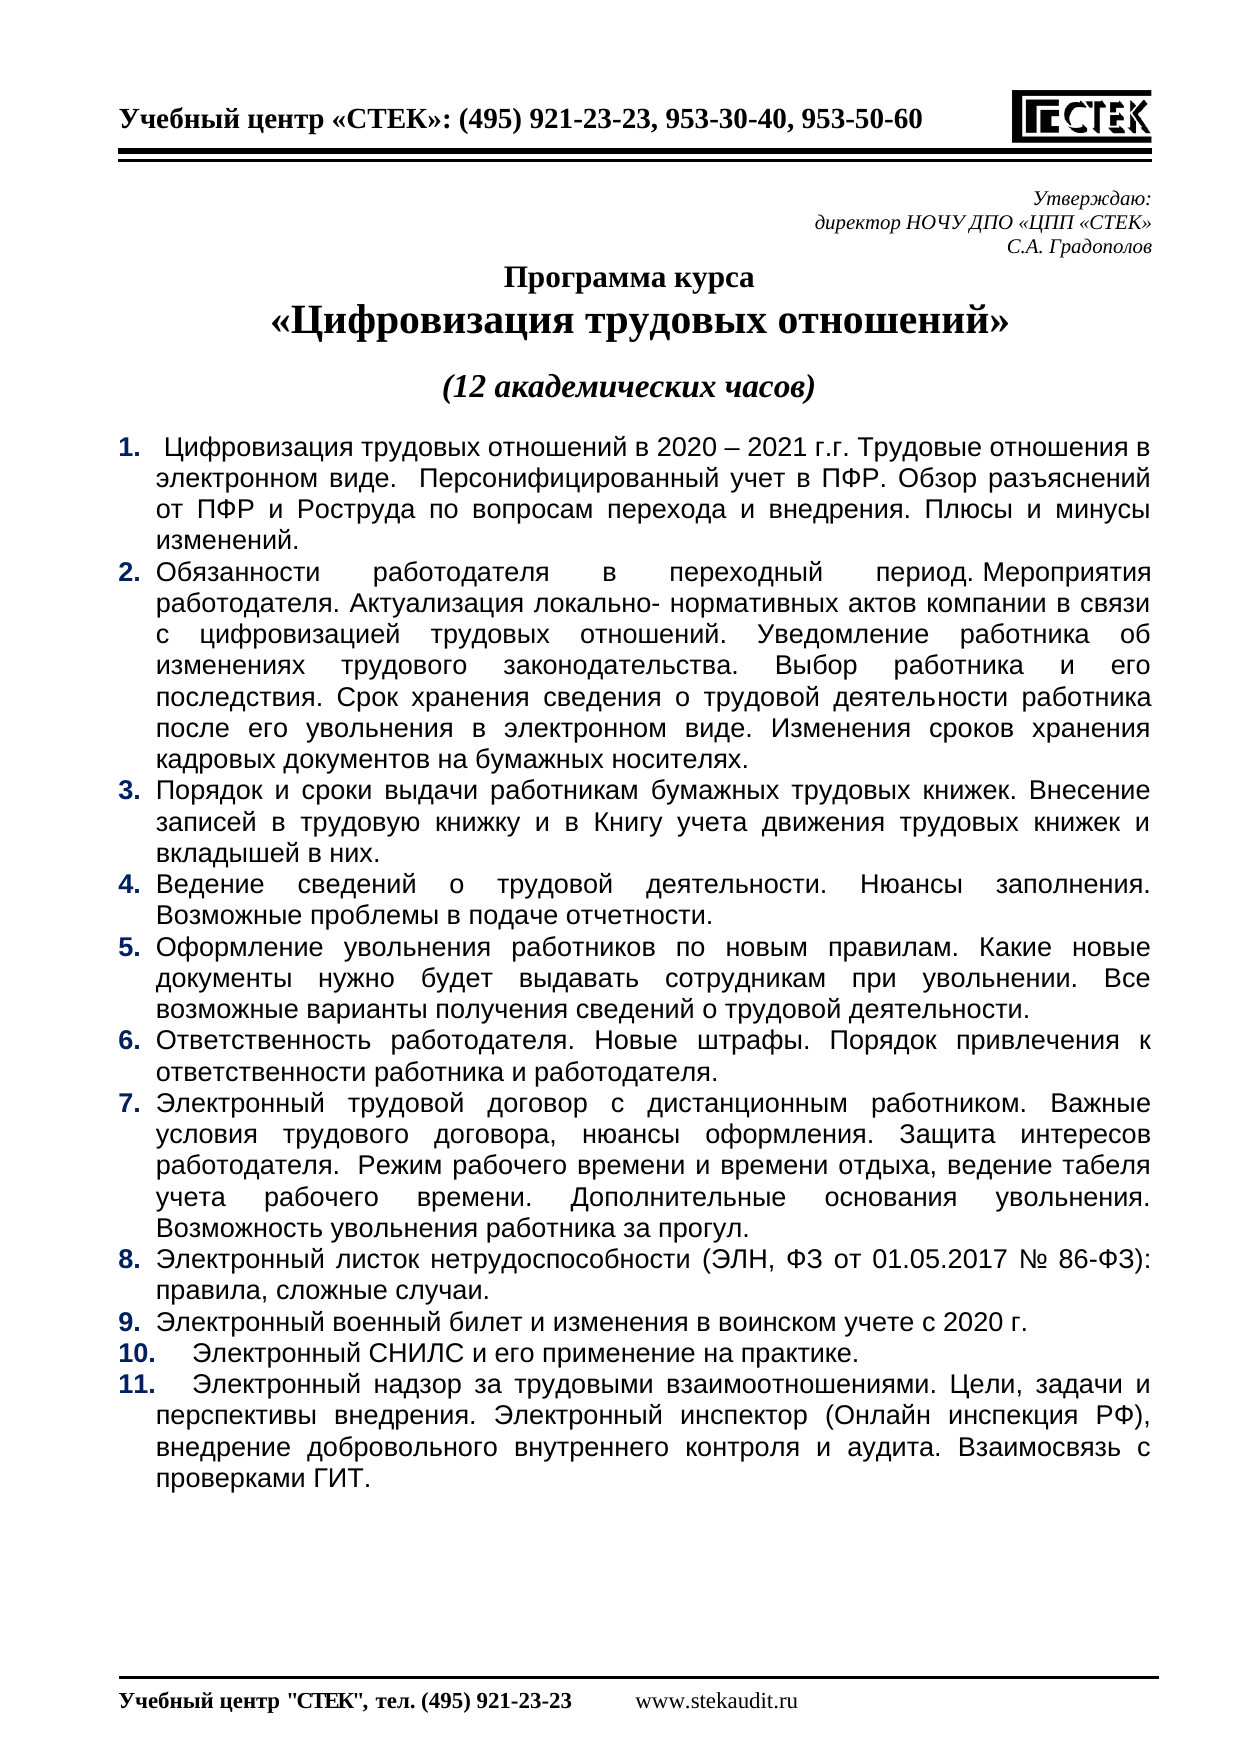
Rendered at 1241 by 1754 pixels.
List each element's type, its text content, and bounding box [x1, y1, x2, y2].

list Электронный трудовой договор с дистанционным работником. Важные условия трудового договора, нюансы оформления. Защита интересов работодателя. Режим рабочего времени и времени отдыха, ведение табеля учета рабочего времени. Дополнительные основания увольнения. Возможность увольнения работника за прогул. [118, 1087, 1152, 1243]
list Электронный военный билет и изменения в воинском учете с 2020 г. [118, 1306, 1152, 1337]
table_header [990, 89, 1152, 148]
table_header Учебный центр «СТЕК»: (495) 921-23-23, 953-30-40, 953-50-60 [118, 89, 989, 148]
list Цифровизация трудовых отношений в 2020 – 2021 г.г. Трудовые отношения в электронном виде. Персонифицированный учет в ПФР. Обзор разъяснений от ПФР и Роструда по вопросам перехода и внедрения. Плюсы и минусы изменений. [118, 431, 1152, 556]
list Оформление увольнения работников по новым правилам. Какие новые документы нужно будет выдавать сотрудникам при увольнении. Все возможные варианты получения сведений о трудовой деятельности. [118, 931, 1152, 1024]
table_cell [118, 154, 1152, 159]
list Ведение сведений о трудовой деятельности. Нюансы заполнения. Возможные проблемы в подаче отчетности. [118, 868, 1152, 931]
list Обязанности работодателя в переходный период. Мероприятия работодателя. Актуализация локально- нормативных актов компании в связи с цифровизацией трудовых отношений. Уведомление работника об изменениях трудового законодательства. Выбор работника и его последствия. Срок хранения сведения о трудовой деятельности работника после его увольнения в электронном виде. Изменения сроков хранения кадровых документов на бумажных носителях. [118, 556, 1152, 774]
text «Цифровизация трудовых отношений» [118, 294, 1152, 342]
list Ответственность работодателя. Новые штрафы. Порядок привлечения к ответственности работника и работодателя. [118, 1024, 1152, 1087]
list Порядок и сроки выдачи работникам бумажных трудовых книжек. Внесение записей в трудовую книжку и в Книгу учета движения трудовых книжек и вкладышей в них. [118, 774, 1152, 868]
text (12 академических часов) [118, 366, 1140, 404]
table_cell Утверждаю: директор НОЧУ ДПО «ЦПП «СТЕК» С.А. Градополов [118, 162, 1152, 258]
list Электронный листок нетрудоспособности (ЭЛН, ФЗ от 01.05.2017 № 86-ФЗ): правила, сложные случаи. [118, 1243, 1152, 1306]
subtitle Программа курса [118, 258, 1140, 294]
list Электронный СНИЛС и его применение на практике. [118, 1337, 1152, 1368]
picture [1010, 88, 1152, 143]
list Электронный надзор за трудовыми взаимоотношениями. Цели, задачи и перспективы внедрения. Электронный инспектор (Онлайн инспекция РФ), внедрение добровольного внутреннего контроля и аудита. Взаимосвязь с проверками ГИТ. [118, 1368, 1152, 1493]
